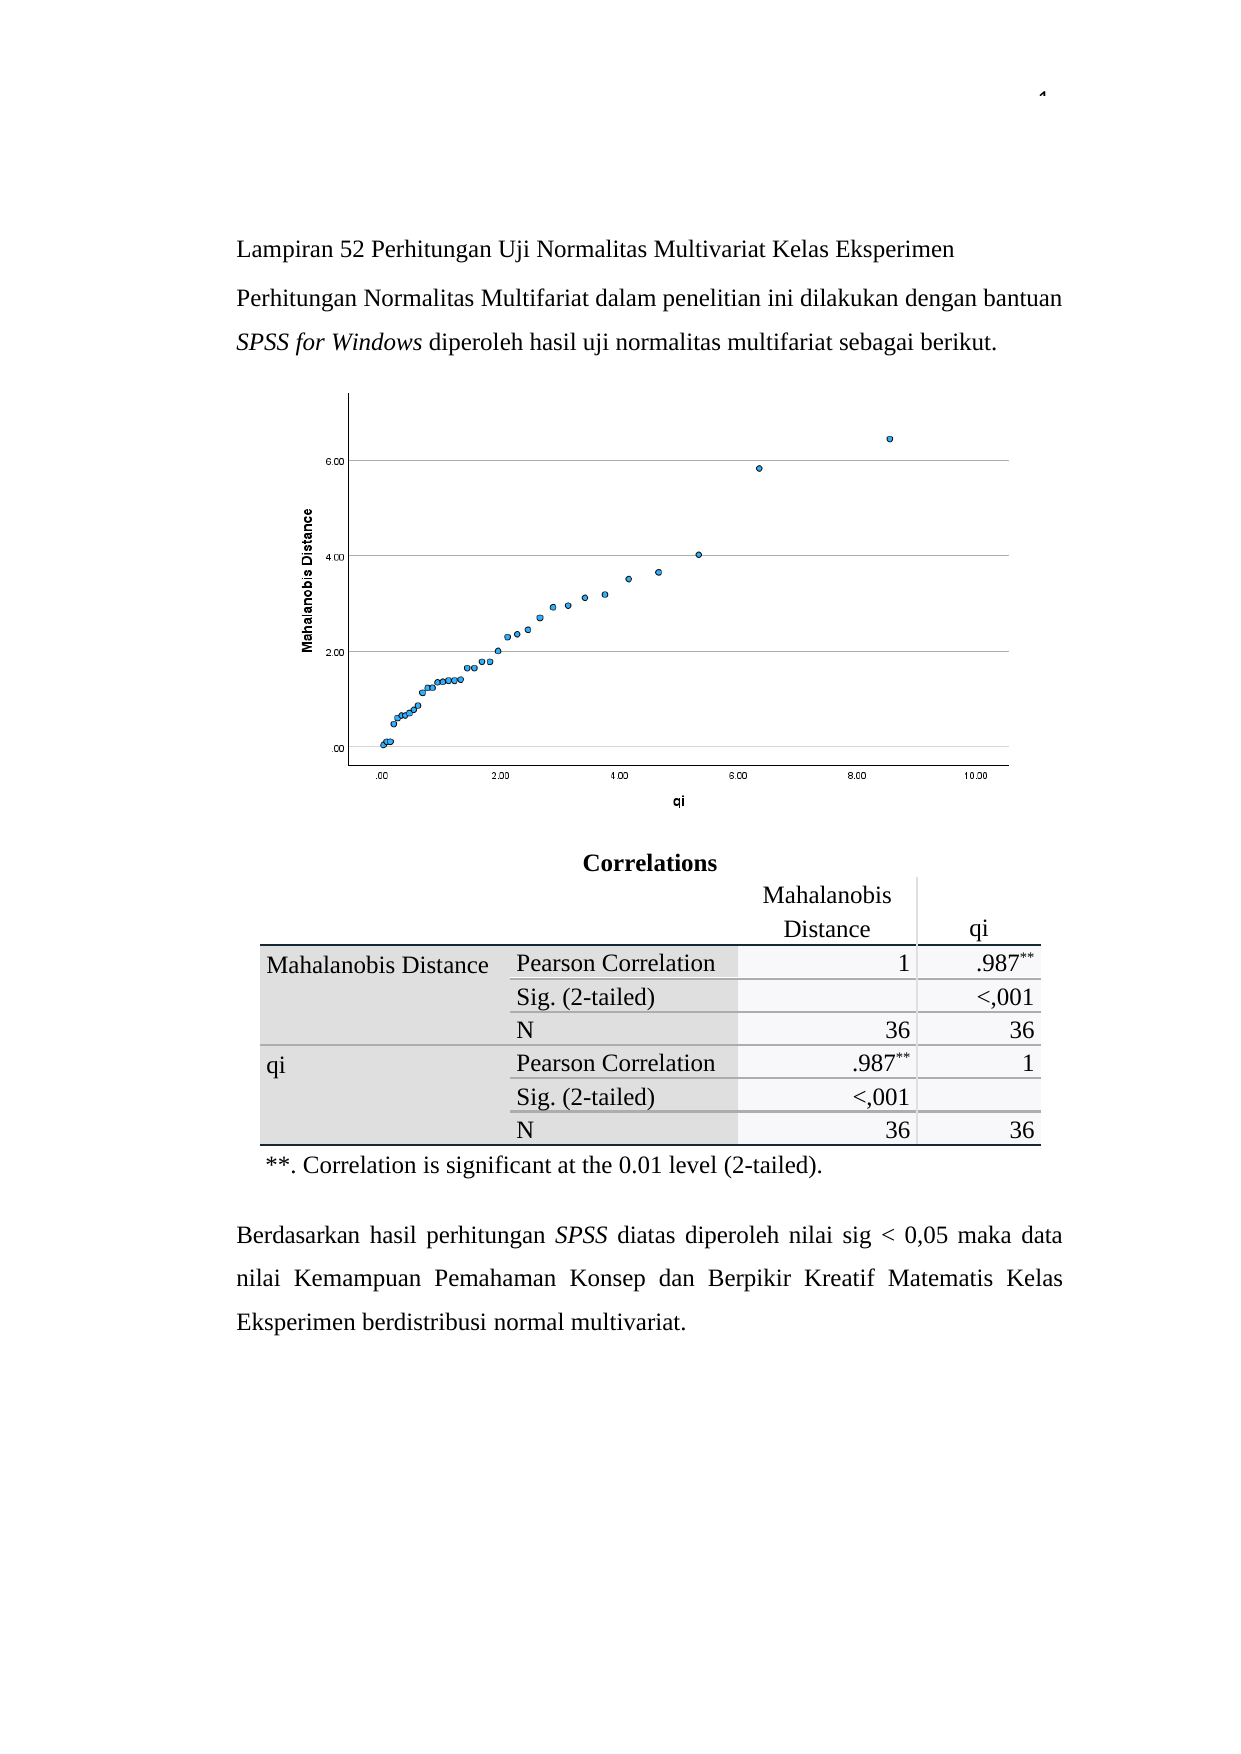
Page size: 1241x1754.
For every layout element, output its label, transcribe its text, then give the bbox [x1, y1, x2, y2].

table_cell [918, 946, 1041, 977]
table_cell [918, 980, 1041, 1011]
text Berdasarkan hasil perhitungan SPSS diatas diperoleh nilai sig < 0,05 maka data nilai Kemampuan Pemahaman Konsep dan Berpikir Kreatif Matematis Kelas Eksperimen berdistribusi normal multivariat. [236, 1220, 1063, 1335]
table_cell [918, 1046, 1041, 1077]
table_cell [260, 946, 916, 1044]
text Lampiran 52 Perhitungan Uji Normalitas Multivariat Kelas Eksperimen Perhitungan Normalitas Multifariat dalam penelitian ini dilakukan dengan bantuan [236, 234, 1073, 312]
text **. Correlation is significant at the 0.01 level (2-tailed). [265, 1150, 1186, 1178]
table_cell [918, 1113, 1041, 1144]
subtitle Correlations [175, 848, 1124, 877]
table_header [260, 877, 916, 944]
picture [301, 393, 1009, 808]
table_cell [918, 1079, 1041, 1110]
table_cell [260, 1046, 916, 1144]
text SPSS for Windows diperoleh hasil uji normalitas multifariat sebagai berikut. [236, 332, 1186, 354]
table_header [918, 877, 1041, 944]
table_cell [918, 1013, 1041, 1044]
